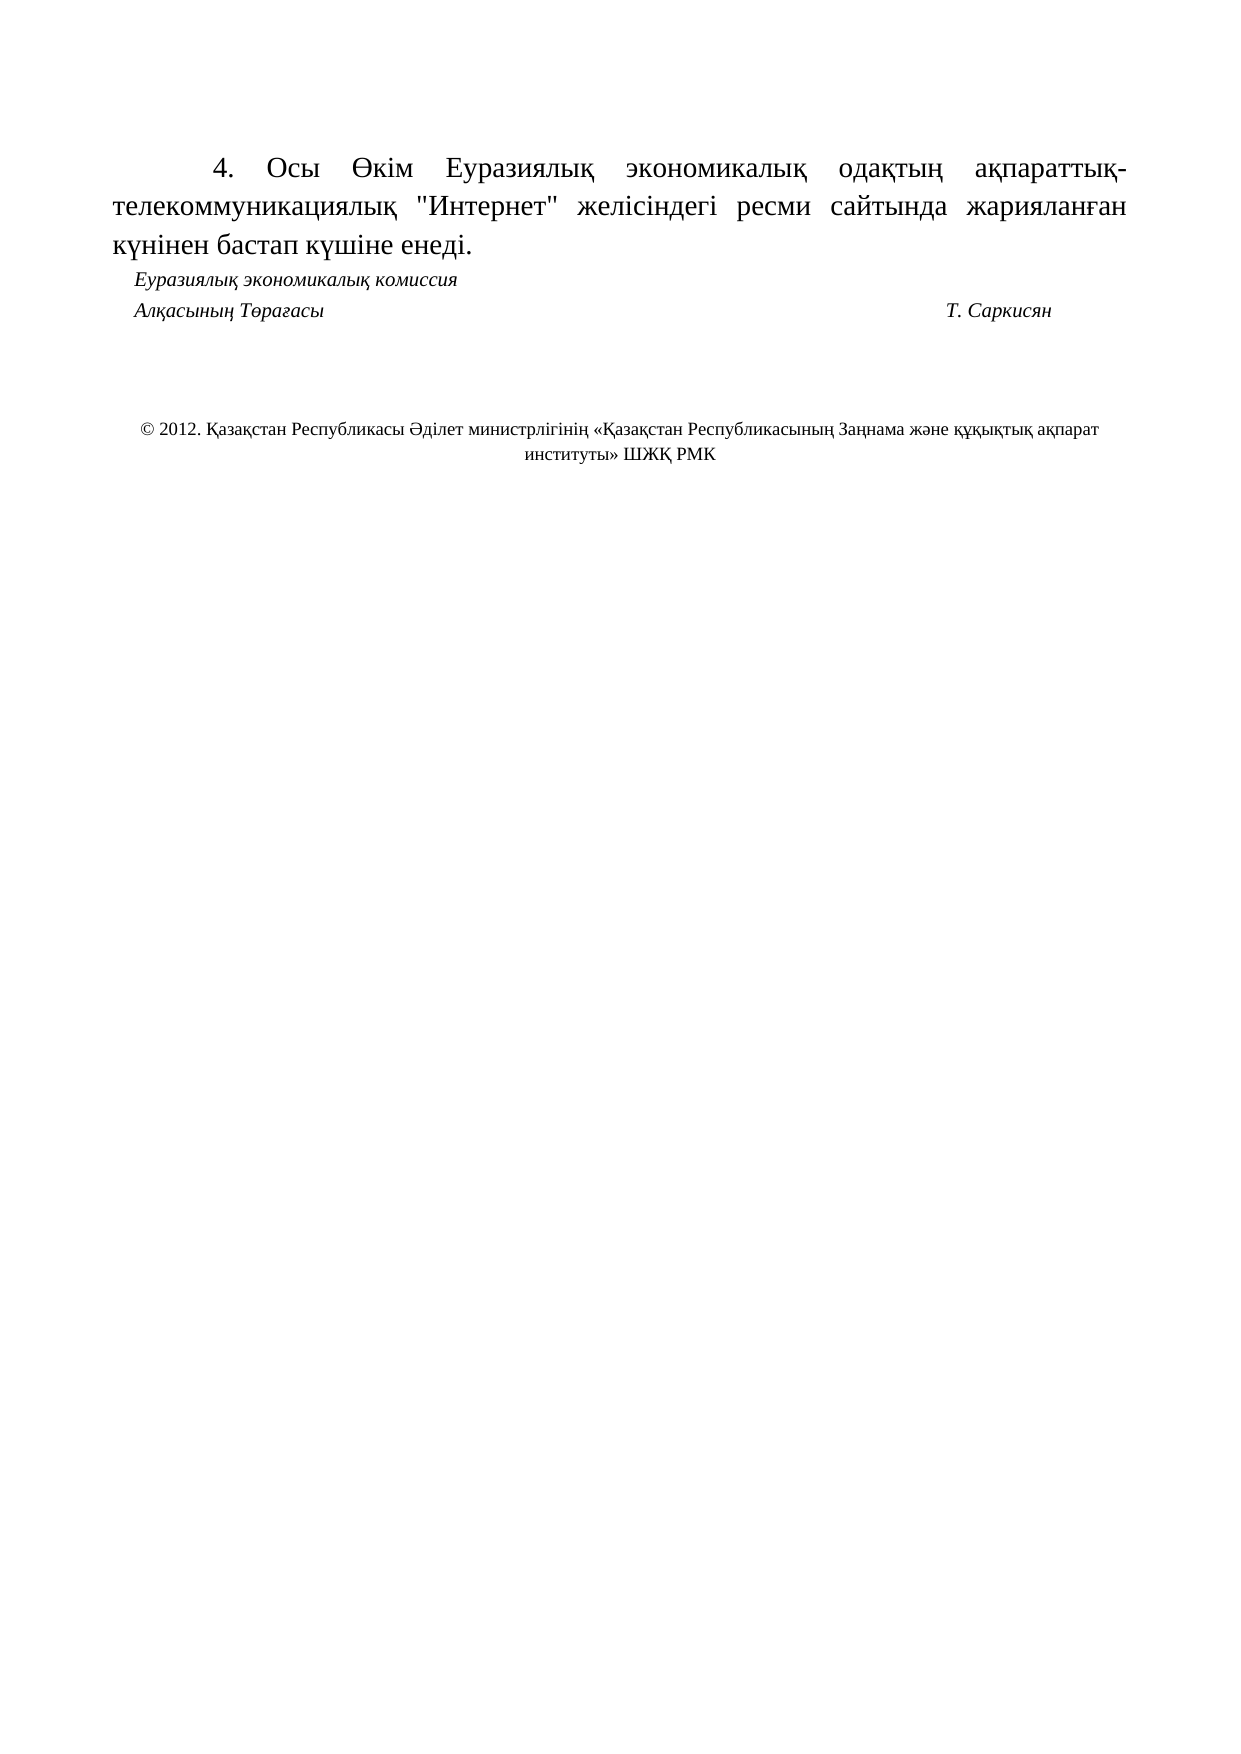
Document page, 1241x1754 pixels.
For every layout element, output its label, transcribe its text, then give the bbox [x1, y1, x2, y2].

text 4. Осы Өкім Еуразиялық экономикалық одақтың ақпараттық-телекоммуникациялық "Интернет" желісіндегі ресми сайтында жарияланған күнінен бастап күшіне енеді. [112, 150, 1128, 261]
table_header Еуразиялық экономикалық комиссия [101, 266, 1240, 297]
table_cell Т. Саркисян [939, 297, 1240, 328]
text © 2012. Қазақстан Республикасы Әділет министрлігінің «Қазақстан Республикасының Заңнама және құқықтық ақпарат институты» ШЖҚ РМК [112, 418, 1128, 465]
table_cell Алқасының Төрағасы [101, 297, 939, 328]
